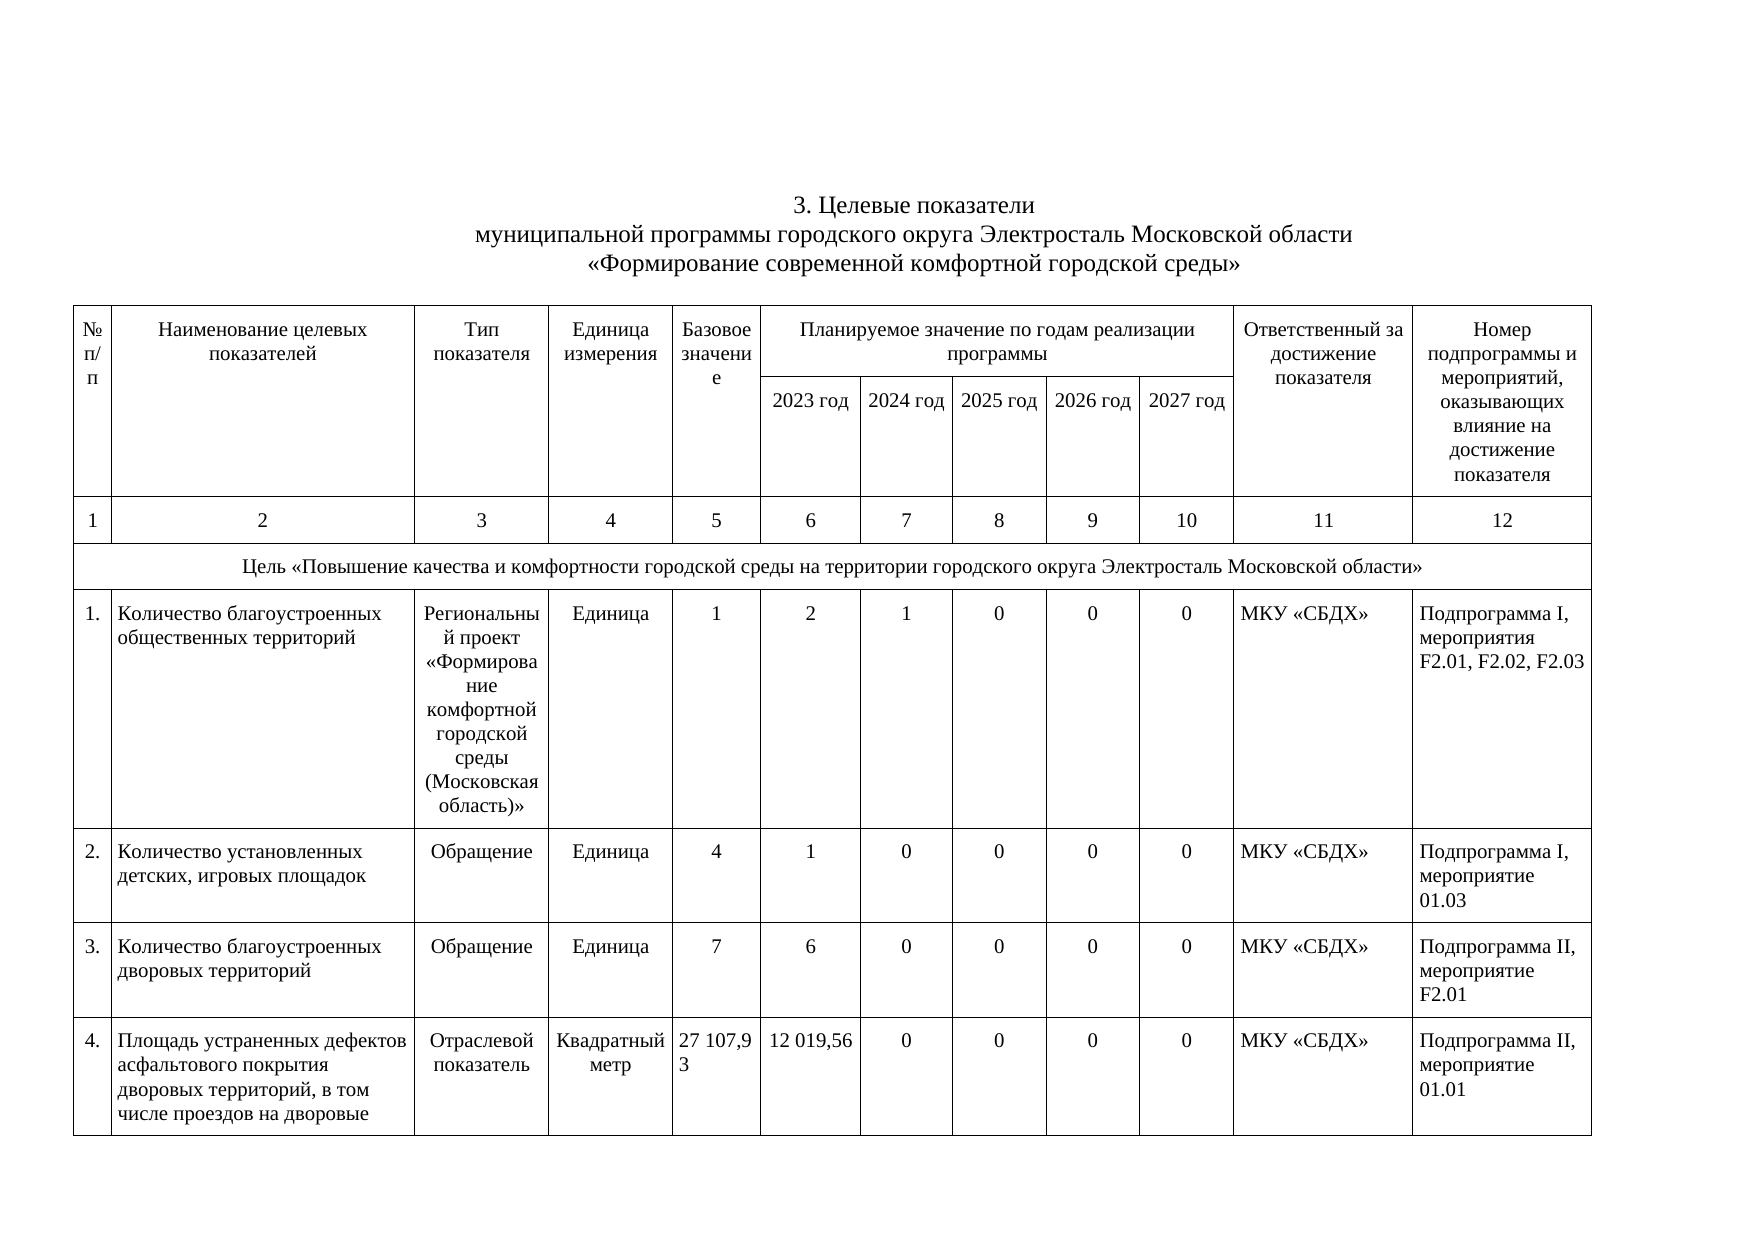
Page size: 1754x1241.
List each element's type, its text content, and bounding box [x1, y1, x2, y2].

table_cell 4. [74, 1018, 111, 1135]
table_cell 11 [1234, 497, 1412, 542]
table_cell 10 [1140, 497, 1233, 542]
table_cell Подпрограмма I, мероприятия F2.01, F2.02, F2.03 [1413, 590, 1591, 828]
table_cell 6 [761, 923, 860, 1017]
table_cell 2023 год [761, 377, 860, 496]
table_cell 6 [761, 497, 860, 542]
table_cell Квадратный метр [549, 1018, 672, 1135]
table_cell 7 [861, 497, 952, 542]
table_header № п/п [74, 306, 111, 496]
table_cell 0 [861, 1018, 952, 1135]
table_cell Количество благоустроенных дворовых территорий [112, 923, 414, 1017]
table_cell 2027 год [1140, 377, 1233, 496]
table_cell МКУ «СБДХ» [1234, 1018, 1412, 1135]
table_cell Региональный проект «Формирование комфортной городской среды (Московская область)» [415, 590, 548, 828]
table_cell 0 [953, 1018, 1046, 1135]
table_header Базовое значение [673, 306, 760, 496]
table_cell 0 [1047, 829, 1139, 922]
table_cell 0 [1140, 1018, 1233, 1135]
table_cell 2025 год [953, 377, 1046, 496]
table_cell Подпрограмма II, мероприятие F2.01 [1413, 923, 1591, 1017]
table_cell 0 [861, 829, 952, 922]
table_cell Количество благоустроенных общественных территорий [112, 590, 414, 828]
table_cell Подпрограмма I, мероприятие 01.03 [1413, 829, 1591, 922]
table_cell Цель «Повышение качества и комфортности городской среды на территории городского округа Электросталь Московской области» [74, 544, 1591, 589]
table_cell 0 [1140, 590, 1233, 828]
table_cell 0 [1047, 590, 1139, 828]
table_cell 0 [953, 923, 1046, 1017]
table_header Номер подпрограммы и мероприятий, оказывающих влияние на достижение показателя [1413, 306, 1591, 496]
text 3. Целевые показатели [118, 190, 1636, 219]
table_cell 0 [1140, 923, 1233, 1017]
table_cell 0 [1140, 829, 1233, 922]
table_cell МКУ «СБДХ» [1234, 829, 1412, 922]
table_header Ответственный за достижение показателя [1234, 306, 1412, 496]
table_cell Обращение [415, 923, 548, 1017]
table_cell 8 [953, 497, 1046, 542]
table_cell 12 019,56 [761, 1018, 860, 1135]
table_cell 1 [861, 590, 952, 828]
table_cell 12 [1413, 497, 1591, 542]
table_cell 4 [549, 497, 672, 542]
table_cell 2024 год [861, 377, 952, 496]
table_cell 3. [74, 923, 111, 1017]
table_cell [1413, 1018, 1591, 1135]
text муниципальной программы городского округа Электросталь Московской области [118, 219, 1636, 248]
table_cell Единица [549, 829, 672, 922]
table_cell 9 [1047, 497, 1139, 542]
table_cell 0 [953, 590, 1046, 828]
table_cell 0 [953, 829, 1046, 922]
table_cell 1. [74, 590, 111, 828]
table_cell 2. [74, 829, 111, 922]
table_cell 4 [673, 829, 760, 922]
table_cell 2 [112, 497, 414, 542]
table_cell Количество установленных детских, игровых площадок [112, 829, 414, 922]
table_header Единица измерения [549, 306, 672, 496]
text «Формирование современной комфортной городской среды» [118, 248, 1636, 277]
table_cell МКУ «СБДХ» [1234, 923, 1412, 1017]
table_header Тип показателя [415, 306, 548, 496]
table_header Наименование целевых показателей [112, 306, 414, 496]
table_cell Единица [549, 923, 672, 1017]
table_cell 2 [761, 590, 860, 828]
table_cell 7 [673, 923, 760, 1017]
table_cell 5 [673, 497, 760, 542]
table_cell 0 [1047, 1018, 1139, 1135]
table_cell 2026 год [1047, 377, 1139, 496]
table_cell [112, 1018, 414, 1135]
table_cell 0 [861, 923, 952, 1017]
table_header Планируемое значение по годам реализации программы [761, 306, 1233, 376]
table_cell 0 [1047, 923, 1139, 1017]
table_cell 1 [761, 829, 860, 922]
table_cell 1 [74, 497, 111, 542]
table_cell 27 107,93 [673, 1018, 760, 1135]
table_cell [415, 1018, 548, 1135]
table_cell Единица [549, 590, 672, 828]
table_cell МКУ «СБДХ» [1234, 590, 1412, 828]
table_cell Обращение [415, 829, 548, 922]
table_cell 1 [673, 590, 760, 828]
table_cell 3 [415, 497, 548, 542]
